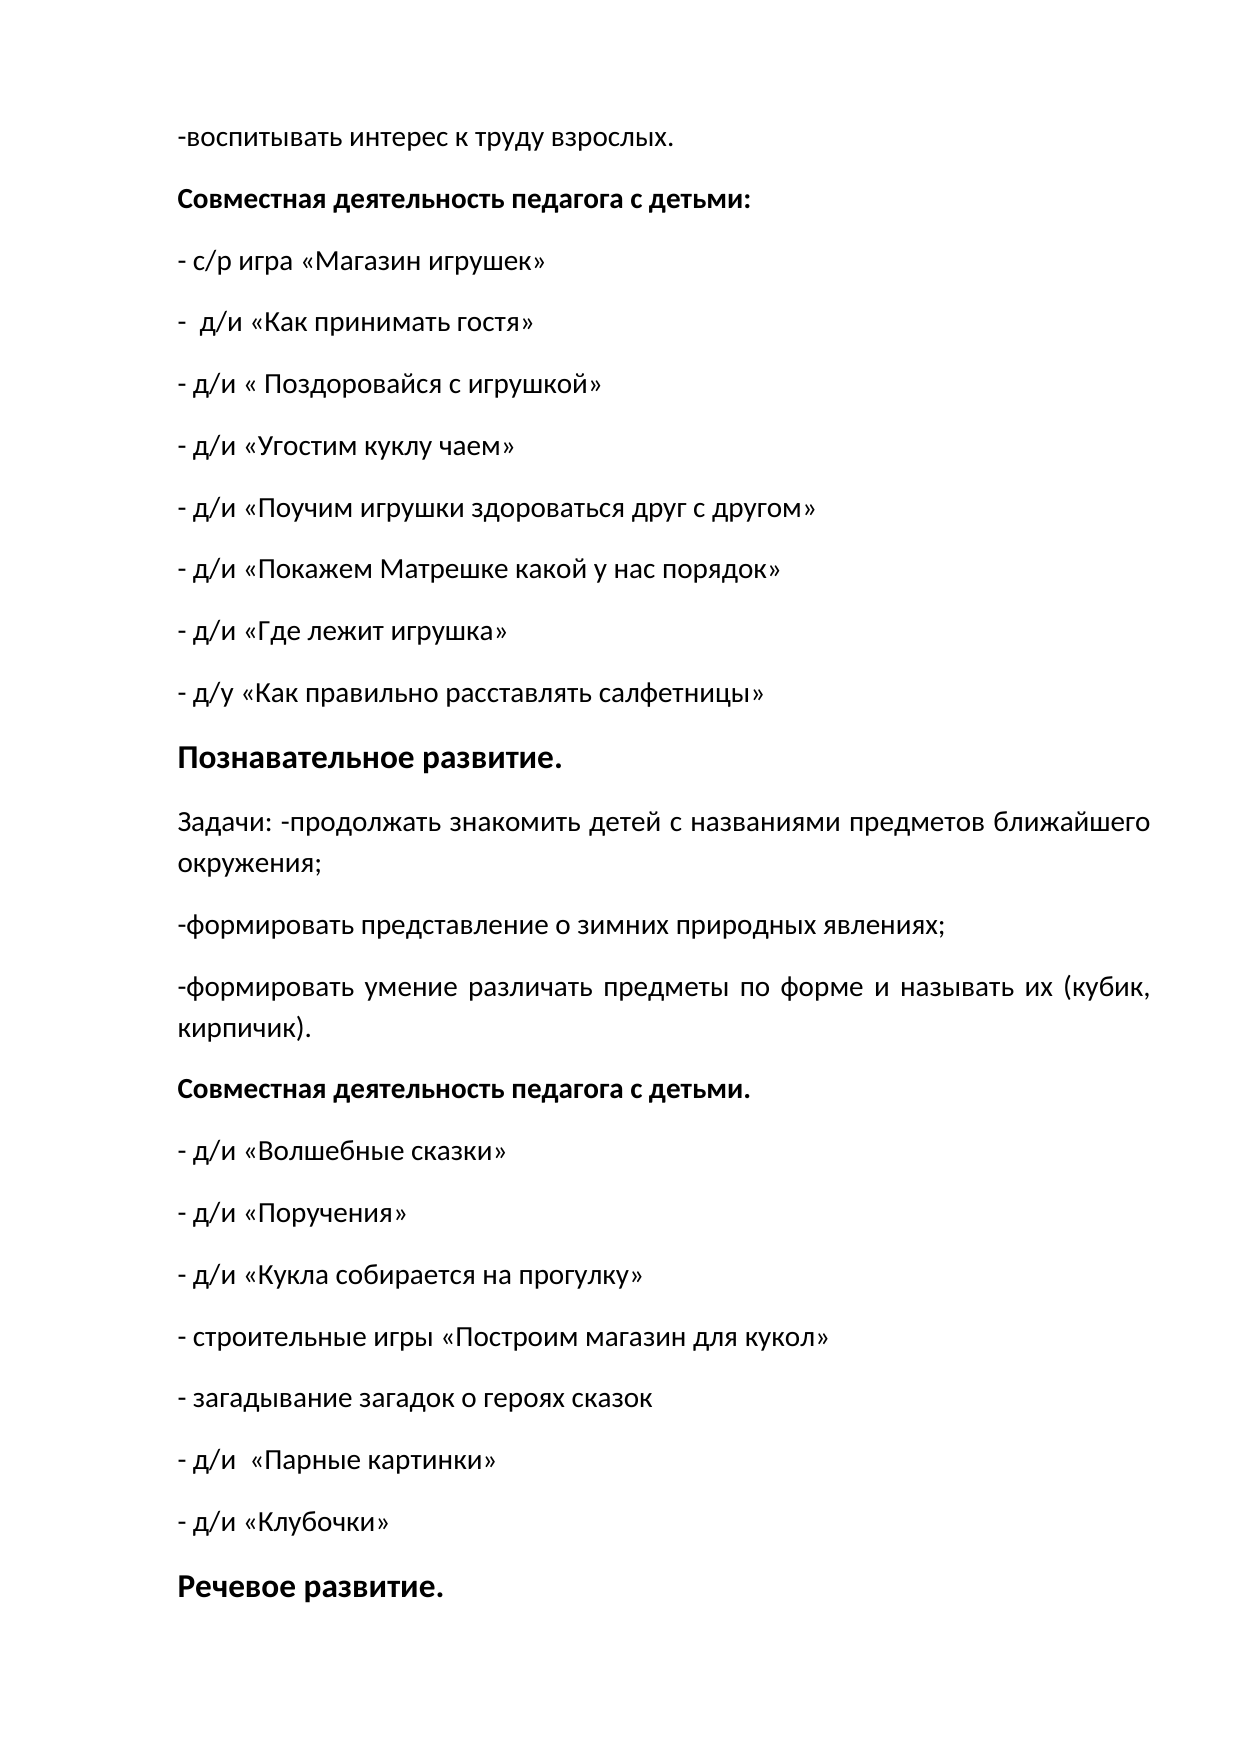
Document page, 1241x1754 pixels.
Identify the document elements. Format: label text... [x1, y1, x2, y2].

text - д/и «Покажем Матрешке какой у нас порядок» [177, 551, 1152, 586]
text - д/и «Как принимать гостя» [177, 303, 1152, 339]
text - д/и «Угостим куклу чаем» [177, 427, 1152, 463]
text -воспитывать интерес к труду взрослых. [177, 118, 1152, 154]
text - д/и «Кукла собирается на прогулку» [177, 1256, 1152, 1292]
text - с/р игра «Магазин игрушек» [177, 242, 1152, 277]
text - д/и «Клубочки» [177, 1503, 1152, 1539]
text Задачи: -продолжать знакомить детей с названиями предметов ближайшего окружения; [177, 803, 1152, 880]
text -формировать умение различать предметы по форме и называть их (кубик, кирпичик). [177, 968, 1152, 1044]
text - д/и « Поздоровайся с игрушкой» [177, 365, 1152, 401]
text -формировать представление о зимних природных явлениях; [177, 906, 1152, 942]
text - д/и «Парные картинки» [177, 1441, 1152, 1477]
text Речевое развитие. [177, 1565, 1152, 1606]
text - д/и «Где лежит игрушка» [177, 612, 1152, 648]
text - д/и «Поручения» [177, 1194, 1152, 1230]
text - загадывание загадок о героях сказок [177, 1379, 1152, 1415]
text Совместная деятельность педагога с детьми. [177, 1071, 1152, 1106]
text Совместная деятельность педагога с детьми: [177, 180, 1152, 216]
text Познавательное развитие. [177, 736, 1152, 777]
text - д/и «Волшебные сказки» [177, 1132, 1152, 1168]
text - д/у «Как правильно расставлять салфетницы» [177, 674, 1152, 710]
text - д/и «Поучим игрушки здороваться друг с другом» [177, 489, 1152, 524]
text - строительные игры «Построим магазин для кукол» [177, 1318, 1152, 1353]
